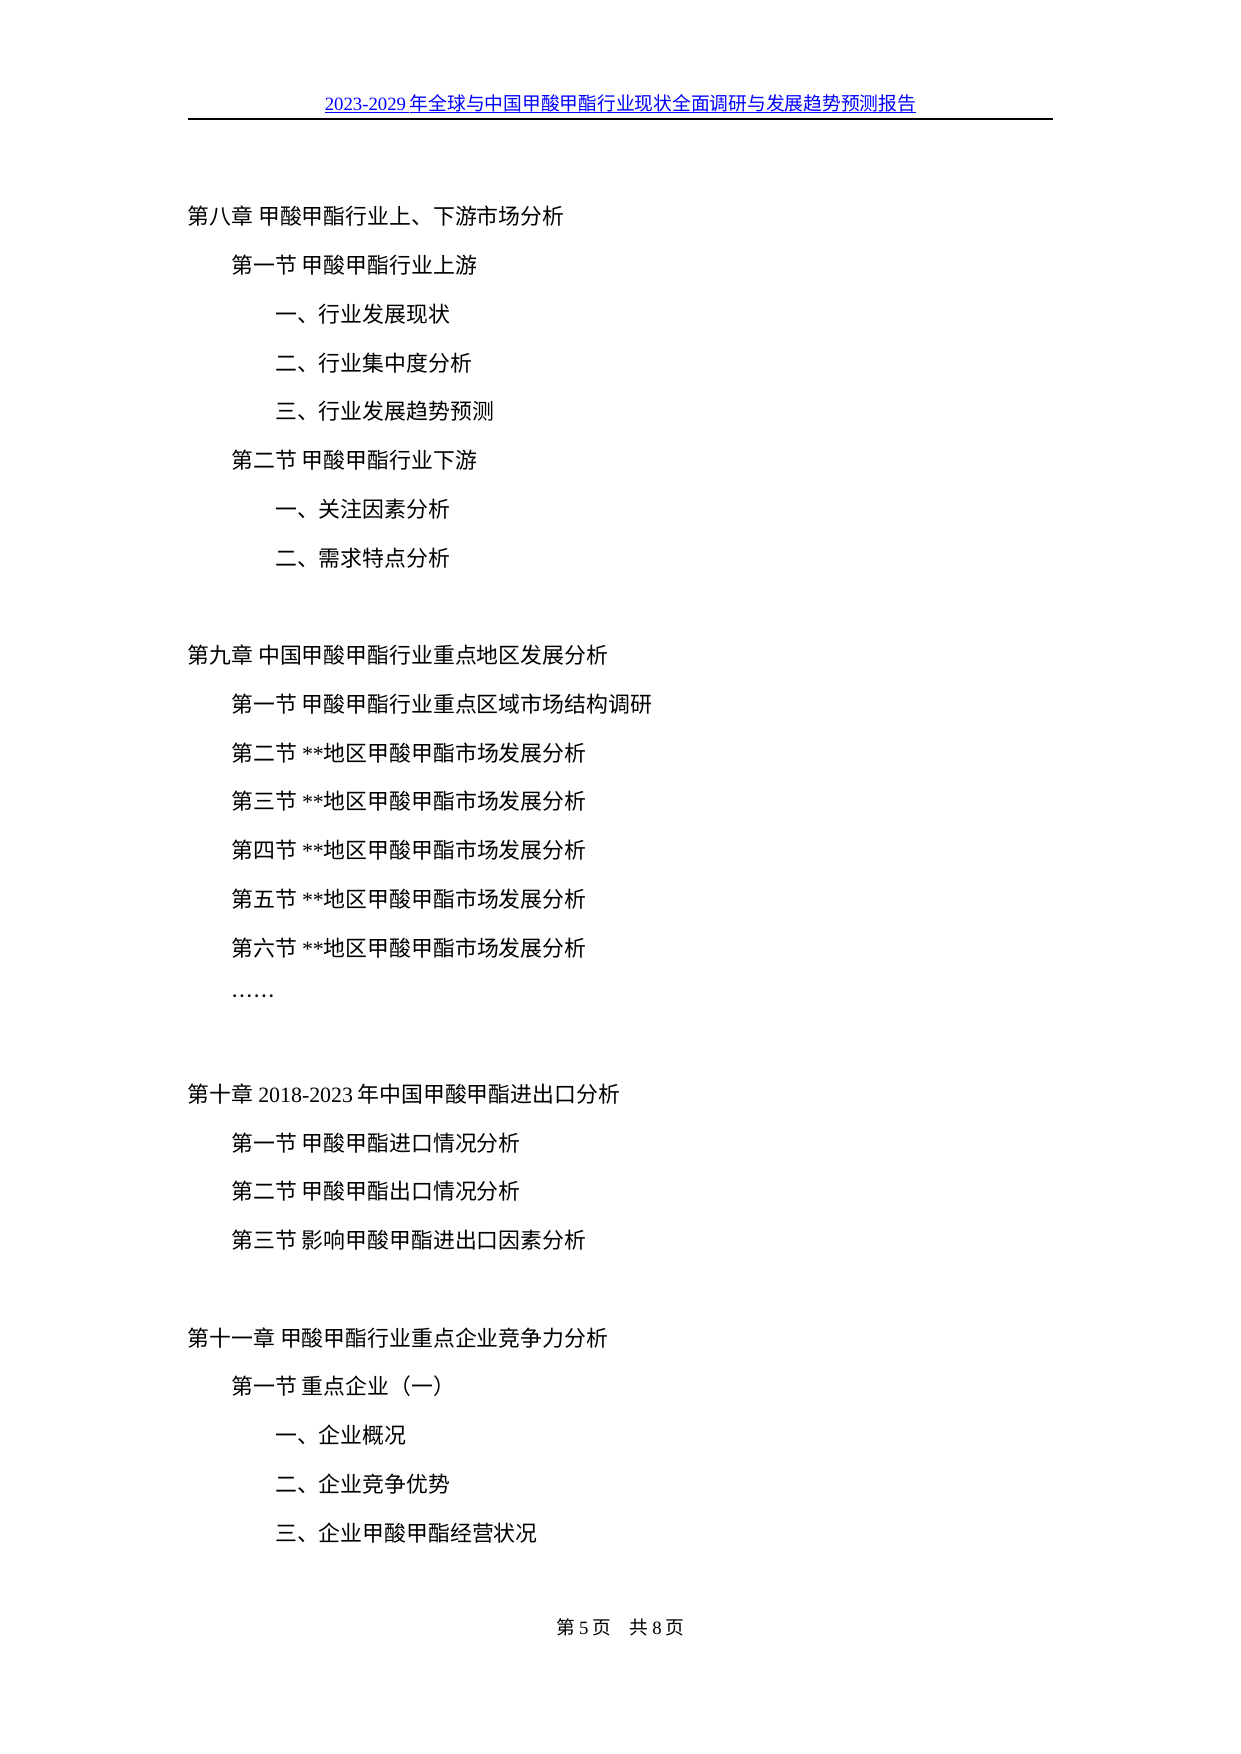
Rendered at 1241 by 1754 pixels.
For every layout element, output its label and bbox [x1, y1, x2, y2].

text [187, 150, 1053, 1548]
